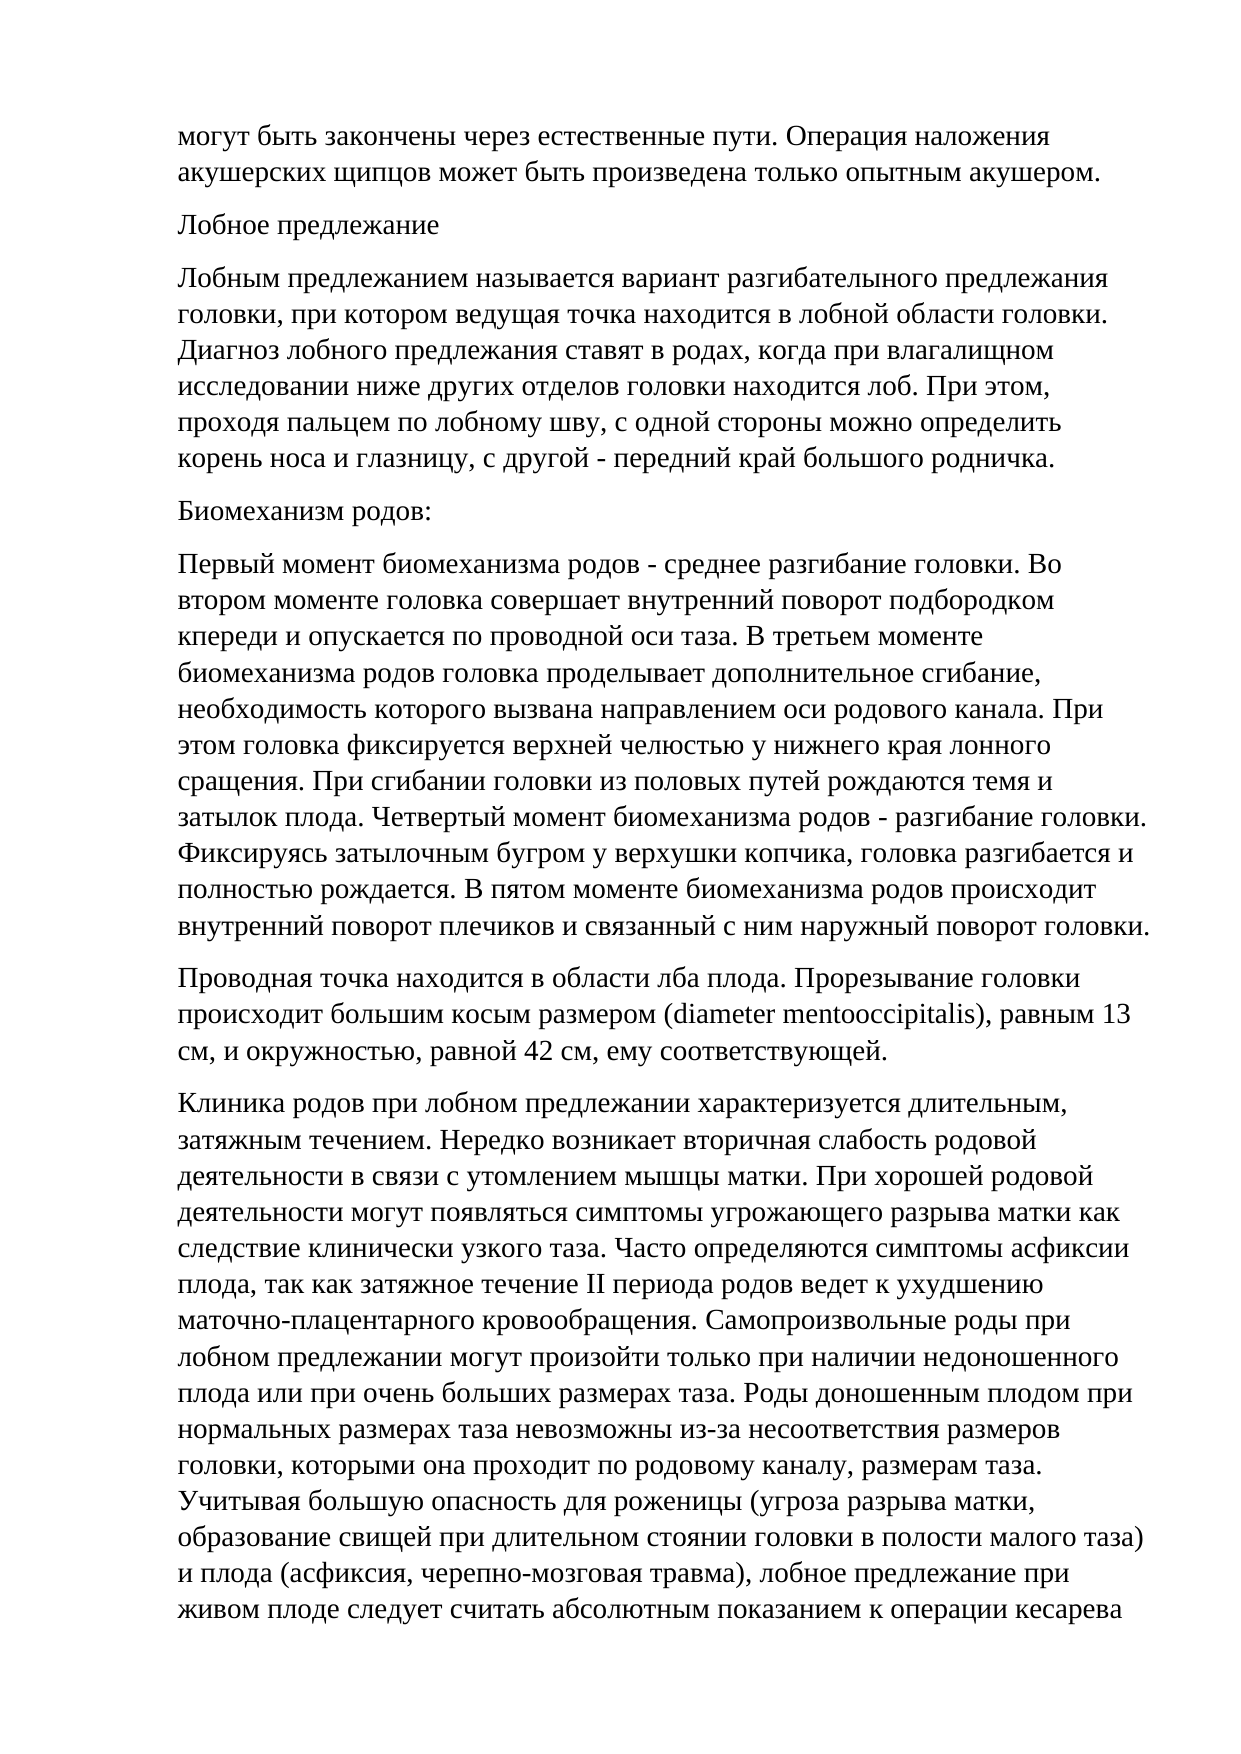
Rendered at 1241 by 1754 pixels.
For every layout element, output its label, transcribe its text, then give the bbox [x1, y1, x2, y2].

text Проводная точка находится в области лба плода. Прорезывание головки происходит большим косым размером (diameter mentooccipitalis), равным 13 см, и окружностью, равной 42 см, ему соответствующей. [177, 961, 1152, 1066]
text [177, 1086, 1152, 1625]
text Биомеханизм родов: [177, 493, 1152, 527]
text Лобным предлежанием называется вариант разгибателыного предлежания головки, при котором ведущая точка находится в лобной области головки. Диагноз лобного предлежания ставят в родах, когда при влагалищном исследовании ниже других отделов головки находится лоб. При этом, проходя пальцем по лобному шву, с одной стороны можно определить корень носа и глазницу, с другой - передний край большого родничка. [177, 260, 1152, 474]
text Лобное предлежание [177, 207, 1152, 241]
text Первый момент биомеханизма родов - среднее разгибание головки. Во втором моменте головка совершает внутренний поворот подбородком кпереди и опускается по проводной оси таза. В третьем моменте биомеханизма родов головка проделывает дополнительное сгибание, необходимость которого вызвана направлением оси родового канала. При этом головка фиксируется верхней челюстью у нижнего края лонного сращения. При сгибании головки из половых путей рождаются темя и затылок плода. Четвертый момент биомеханизма родов - разгибание головки. Фиксируясь затылочным бугром у верхушки копчика, головка разгибается и полностью рождается. В пятом моменте биомеханизма родов происходит внутренний поворот плечиков и связанный с ним наружный поворот головки. [177, 546, 1152, 941]
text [177, 118, 1152, 188]
